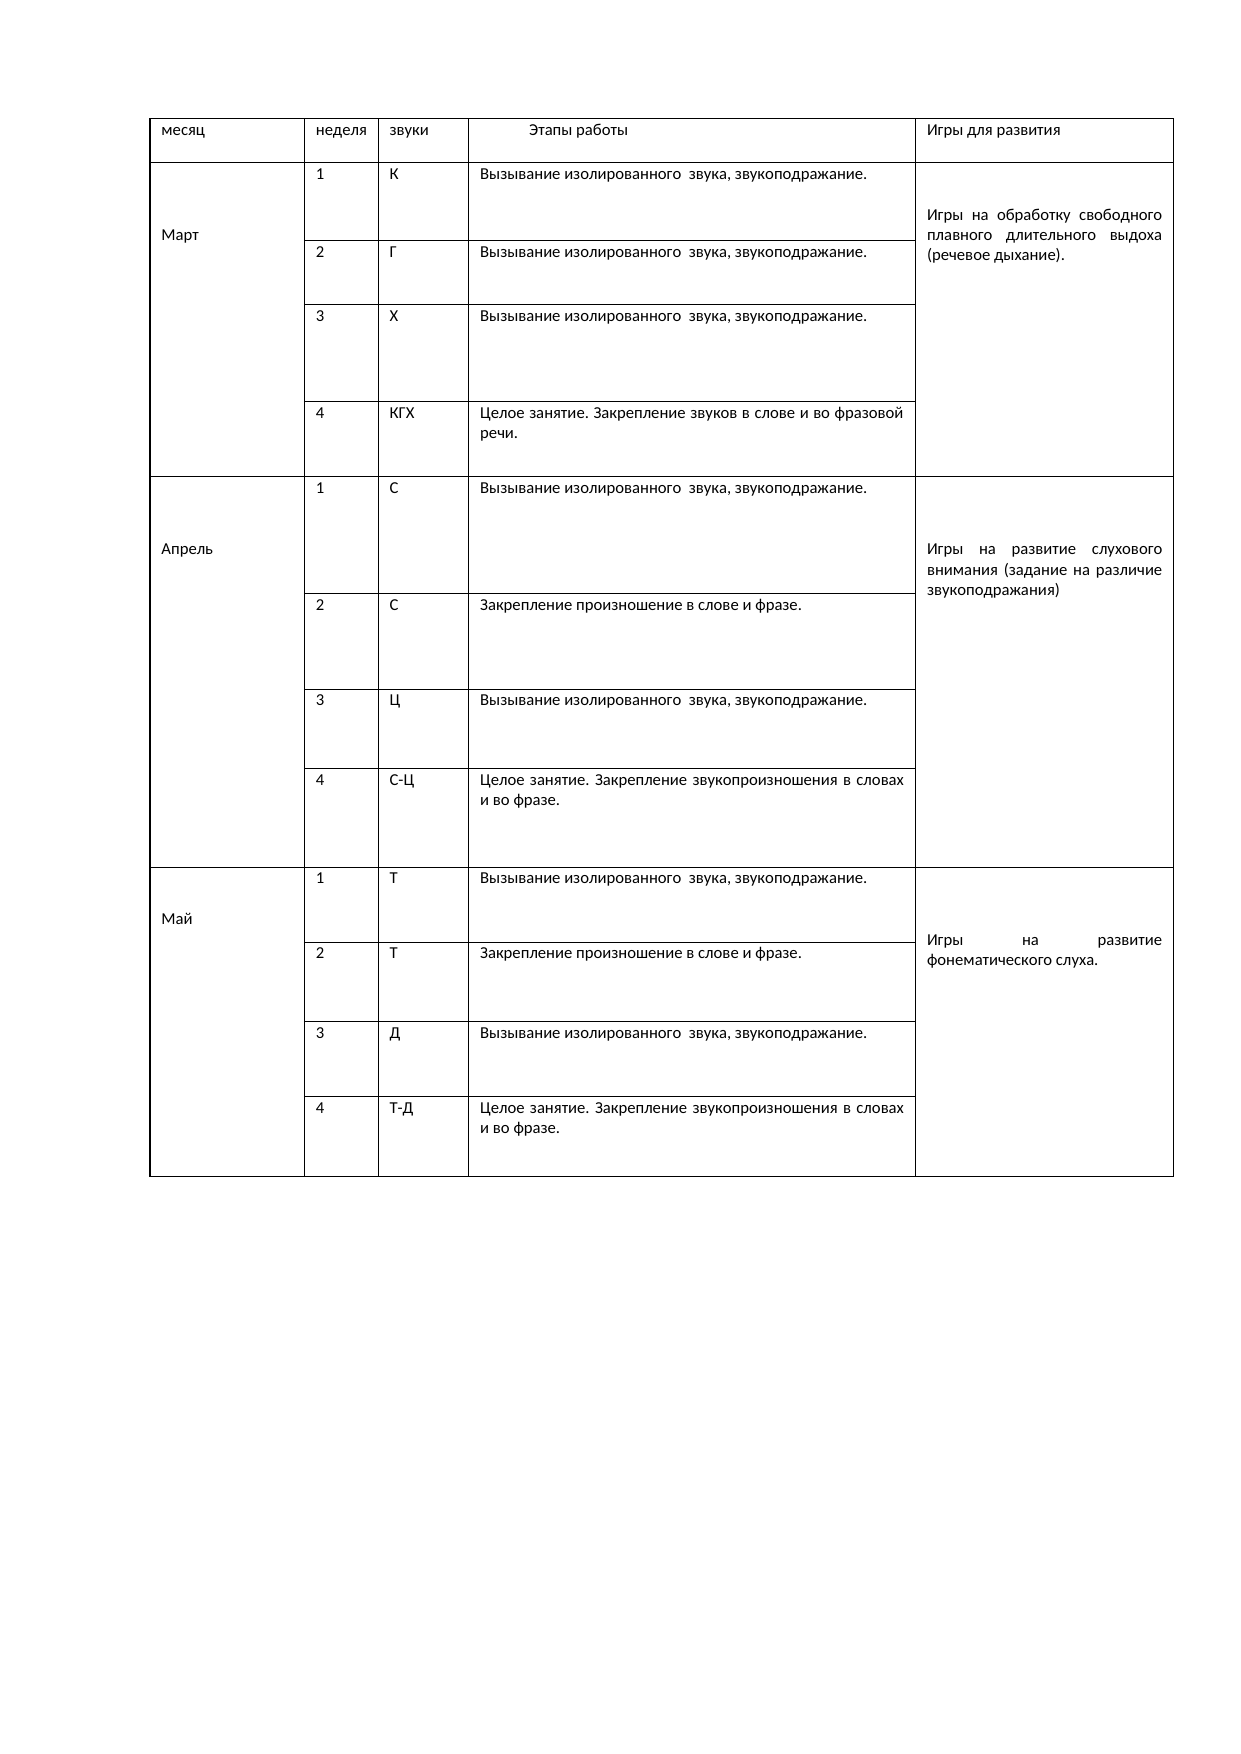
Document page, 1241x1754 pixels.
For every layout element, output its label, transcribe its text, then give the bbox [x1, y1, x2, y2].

table_cell Вызывание изолированного звука, звукоподражание. [469, 305, 915, 401]
table_cell Т [379, 943, 468, 1021]
table_cell Закрепление произношение в слове и фразе. [469, 594, 915, 688]
table_header месяц [151, 119, 304, 162]
table_cell Игры на развитие слухового внимания (задание на различие звукоподражания) [916, 477, 1173, 867]
table_cell Вызывание изолированного звука, звукоподражание. [469, 868, 915, 942]
table_cell Целое занятие. Закрепление звукопроизношения в словах и во фразе. [469, 769, 915, 867]
table_cell Игры на обработку свободного плавного длительного выдоха (речевое дыхание). [916, 163, 1173, 476]
table_header звуки [379, 119, 468, 162]
table_cell Игры на развитие фонематического слуха. [916, 868, 1173, 1176]
table_cell Вызывание изолированного звука, звукоподражание. [469, 1022, 915, 1096]
table_cell Г [379, 241, 468, 304]
table_cell С-Ц [379, 769, 468, 867]
table_cell Апрель [151, 477, 304, 867]
table_cell 1 [305, 163, 378, 240]
table_cell 3 [305, 690, 378, 768]
table_cell 4 [305, 1097, 378, 1176]
table_cell 1 [305, 868, 378, 942]
table_cell Вызывание изолированного звука, звукоподражание. [469, 241, 915, 304]
table_cell Вызывание изолированного звука, звукоподражание. [469, 690, 915, 768]
table_cell 4 [305, 402, 378, 476]
table_cell С [379, 477, 468, 593]
table_cell 2 [305, 241, 378, 304]
table_cell Март [151, 163, 304, 476]
table_cell Май [151, 868, 304, 1176]
table_cell Вызывание изолированного звука, звукоподражание. [469, 477, 915, 593]
table_cell Вызывание изолированного звука, звукоподражание. [469, 163, 915, 240]
table_cell 2 [305, 594, 378, 688]
table_cell 3 [305, 305, 378, 401]
table_header Этапы работы [469, 119, 915, 162]
table_cell 2 [305, 943, 378, 1021]
table_cell 3 [305, 1022, 378, 1096]
table_cell К [379, 163, 468, 240]
table_cell 4 [305, 769, 378, 867]
table_cell Ц [379, 690, 468, 768]
table_cell 1 [305, 477, 378, 593]
table_cell Целое занятие. Закрепление звуков в слове и во фразовой речи. [469, 402, 915, 476]
table_cell Закрепление произношение в слове и фразе. [469, 943, 915, 1021]
table_cell С [379, 594, 468, 688]
table_cell Т [379, 868, 468, 942]
table_cell Х [379, 305, 468, 401]
table_cell Целое занятие. Закрепление звукопроизношения в словах и во фразе. [469, 1097, 915, 1176]
table_cell Д [379, 1022, 468, 1096]
table_header неделя [305, 119, 378, 162]
table_cell КГХ [379, 402, 468, 476]
table_header Игры для развития [916, 119, 1173, 162]
table_cell Т-Д [379, 1097, 468, 1176]
